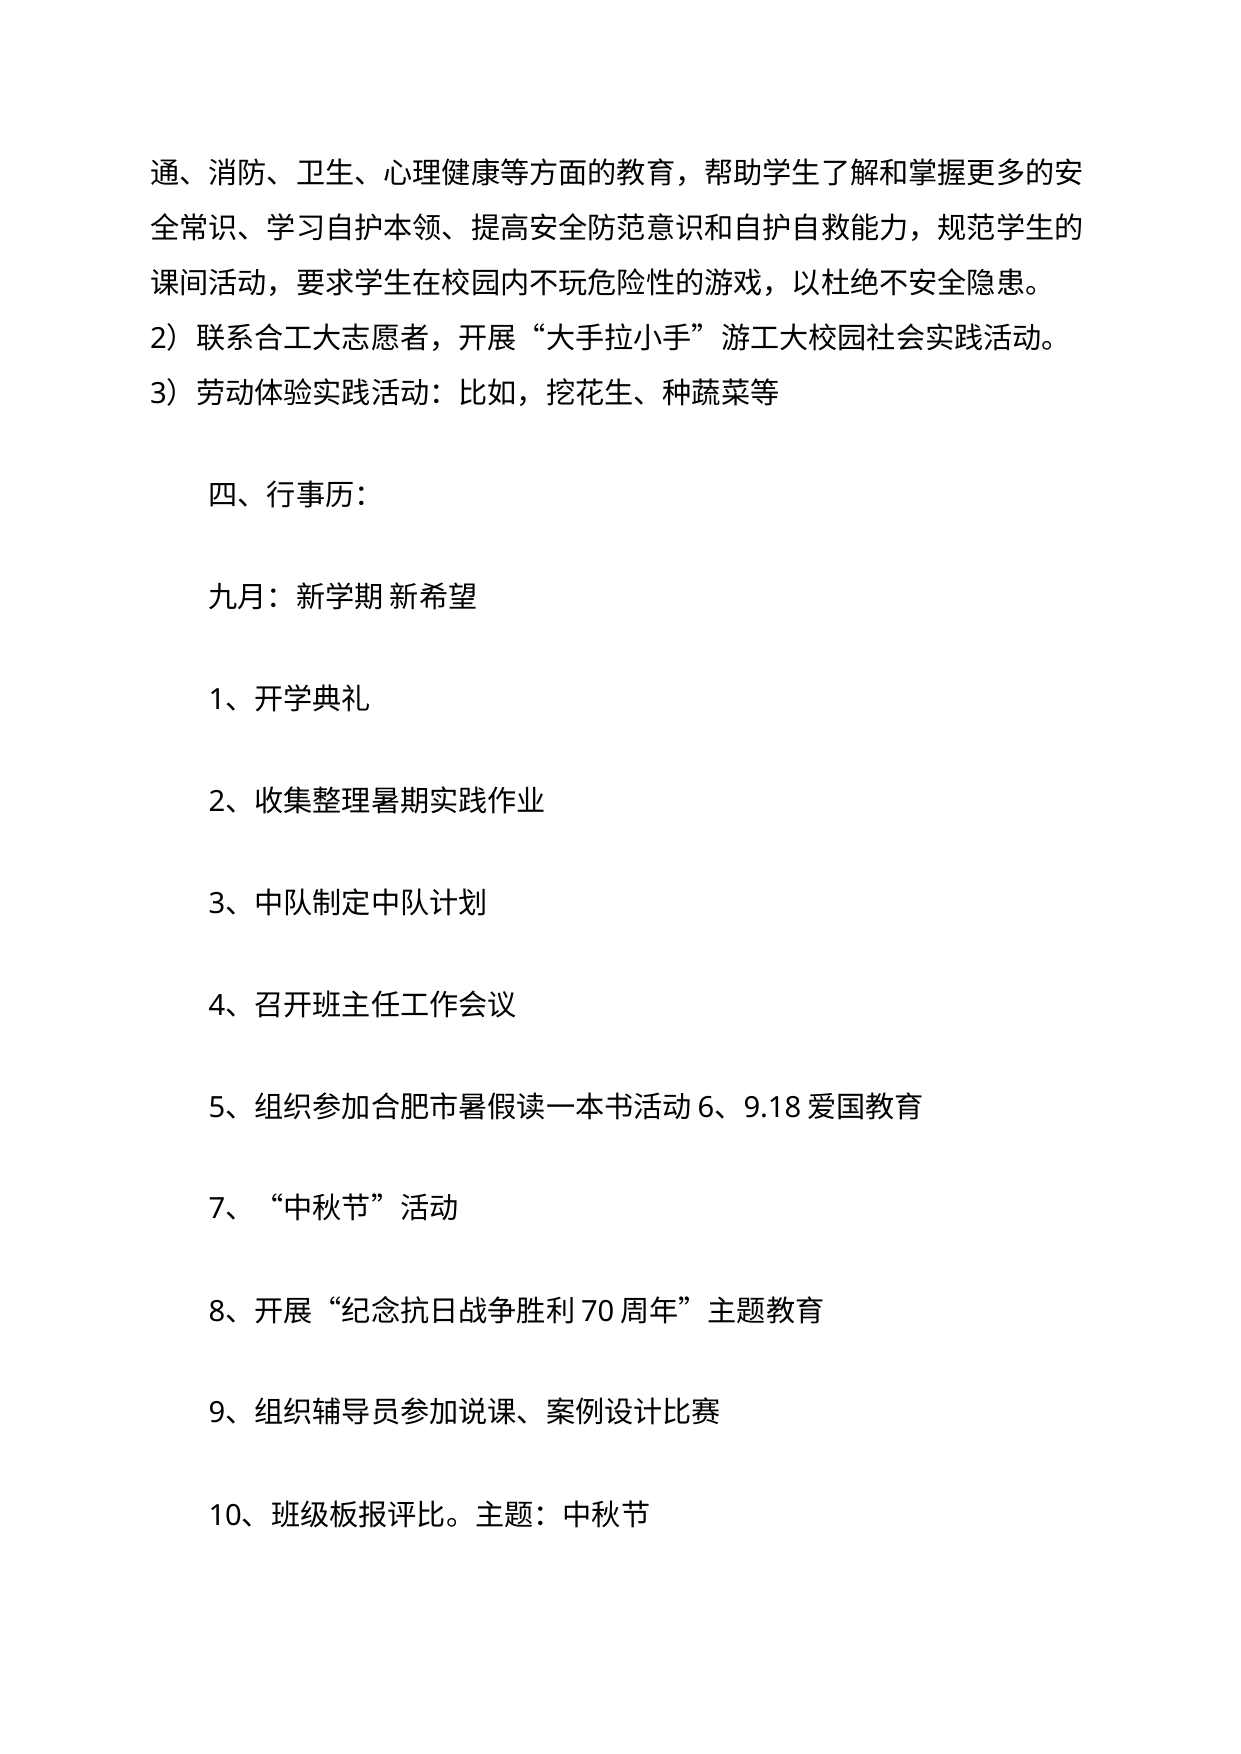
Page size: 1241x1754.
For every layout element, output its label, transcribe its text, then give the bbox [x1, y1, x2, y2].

text 2、收集整理暑期实践作业 [150, 777, 1090, 819]
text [150, 150, 1090, 412]
text 5、组织参加合肥市暑假读一本书活动6、9.18爱国教育 [150, 1083, 1090, 1126]
text 7、“中秋节”活动 [150, 1185, 1090, 1227]
text 九月：新学期 新希望 [150, 573, 1090, 616]
text 9、组织辅导员参加说课、案例设计比赛 [150, 1389, 1090, 1431]
text 8、开展“纪念抗日战争胜利70周年”主题教育 [150, 1287, 1090, 1329]
text 4、召开班主任工作会议 [150, 981, 1090, 1023]
text 10、班级板报评比。主题：中秋节 [150, 1491, 1090, 1533]
text 四、行事历： [150, 472, 1090, 514]
text 3、中队制定中队计划 [150, 879, 1090, 922]
text 1、开学典礼 [150, 675, 1090, 718]
